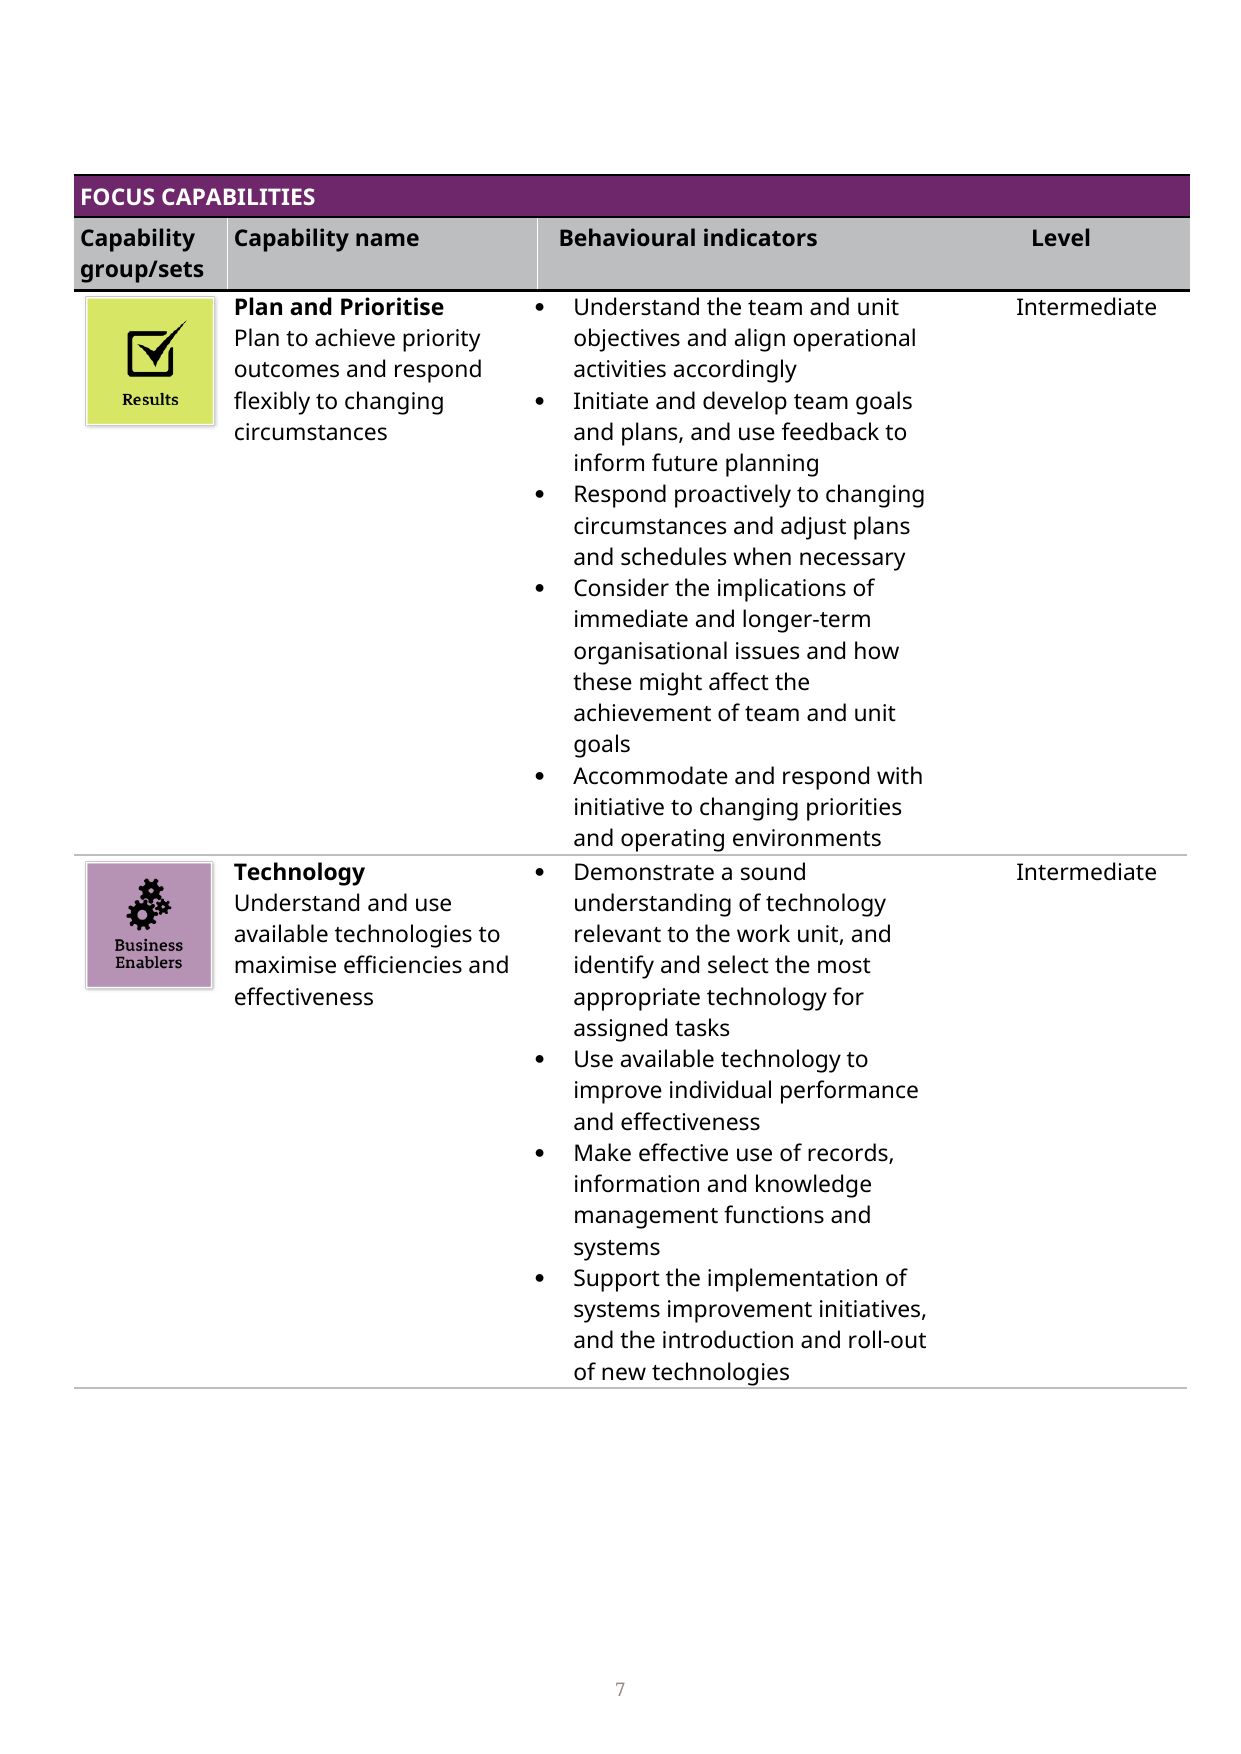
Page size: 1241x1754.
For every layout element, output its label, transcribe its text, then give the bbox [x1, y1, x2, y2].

table_cell Demonstrate a sound understanding of technology relevant to the work unit, and identify and select the most appropriate technology for assigned tasks Use available technology to improve individual performance and effectiveness Make effective use of records, information and knowledge management functions and systems Support the implementation of systems improvement initiatives, and the introduction and roll-out of new technologies [530, 856, 1010, 1387]
table_cell Intermediate [1010, 292, 1187, 853]
table_cell Technology Understand and use available technologies to maximise efficiencies and effectiveness [228, 856, 530, 1387]
table_cell Level [1025, 218, 1190, 289]
table_cell Plan and Prioritise Plan to achieve priority outcomes and respond flexibly to changing circumstances [228, 292, 530, 853]
table_cell Intermediate [1010, 856, 1187, 1387]
table_header FOCUS CAPABILITIES [74, 176, 1190, 216]
table_cell Capability name [228, 218, 537, 289]
picture [79, 291, 221, 432]
table_cell Capability group/sets [74, 218, 227, 289]
table_cell [74, 856, 227, 1387]
table_cell [74, 292, 227, 853]
table_cell Behavioural indicators [552, 218, 1025, 289]
picture [79, 855, 219, 995]
table_cell Understand the team and unit objectives and align operational activities accordingly Initiate and develop team goals and plans, and use feedback to inform future planning Respond proactively to changing circumstances and adjust plans and schedules when necessary Consider the implications of immediate and longer-term organisational issues and how these might affect the achievement of team and unit goals Accommodate and respond with initiative to changing priorities and operating environments [530, 292, 1010, 853]
table_cell [538, 218, 552, 289]
